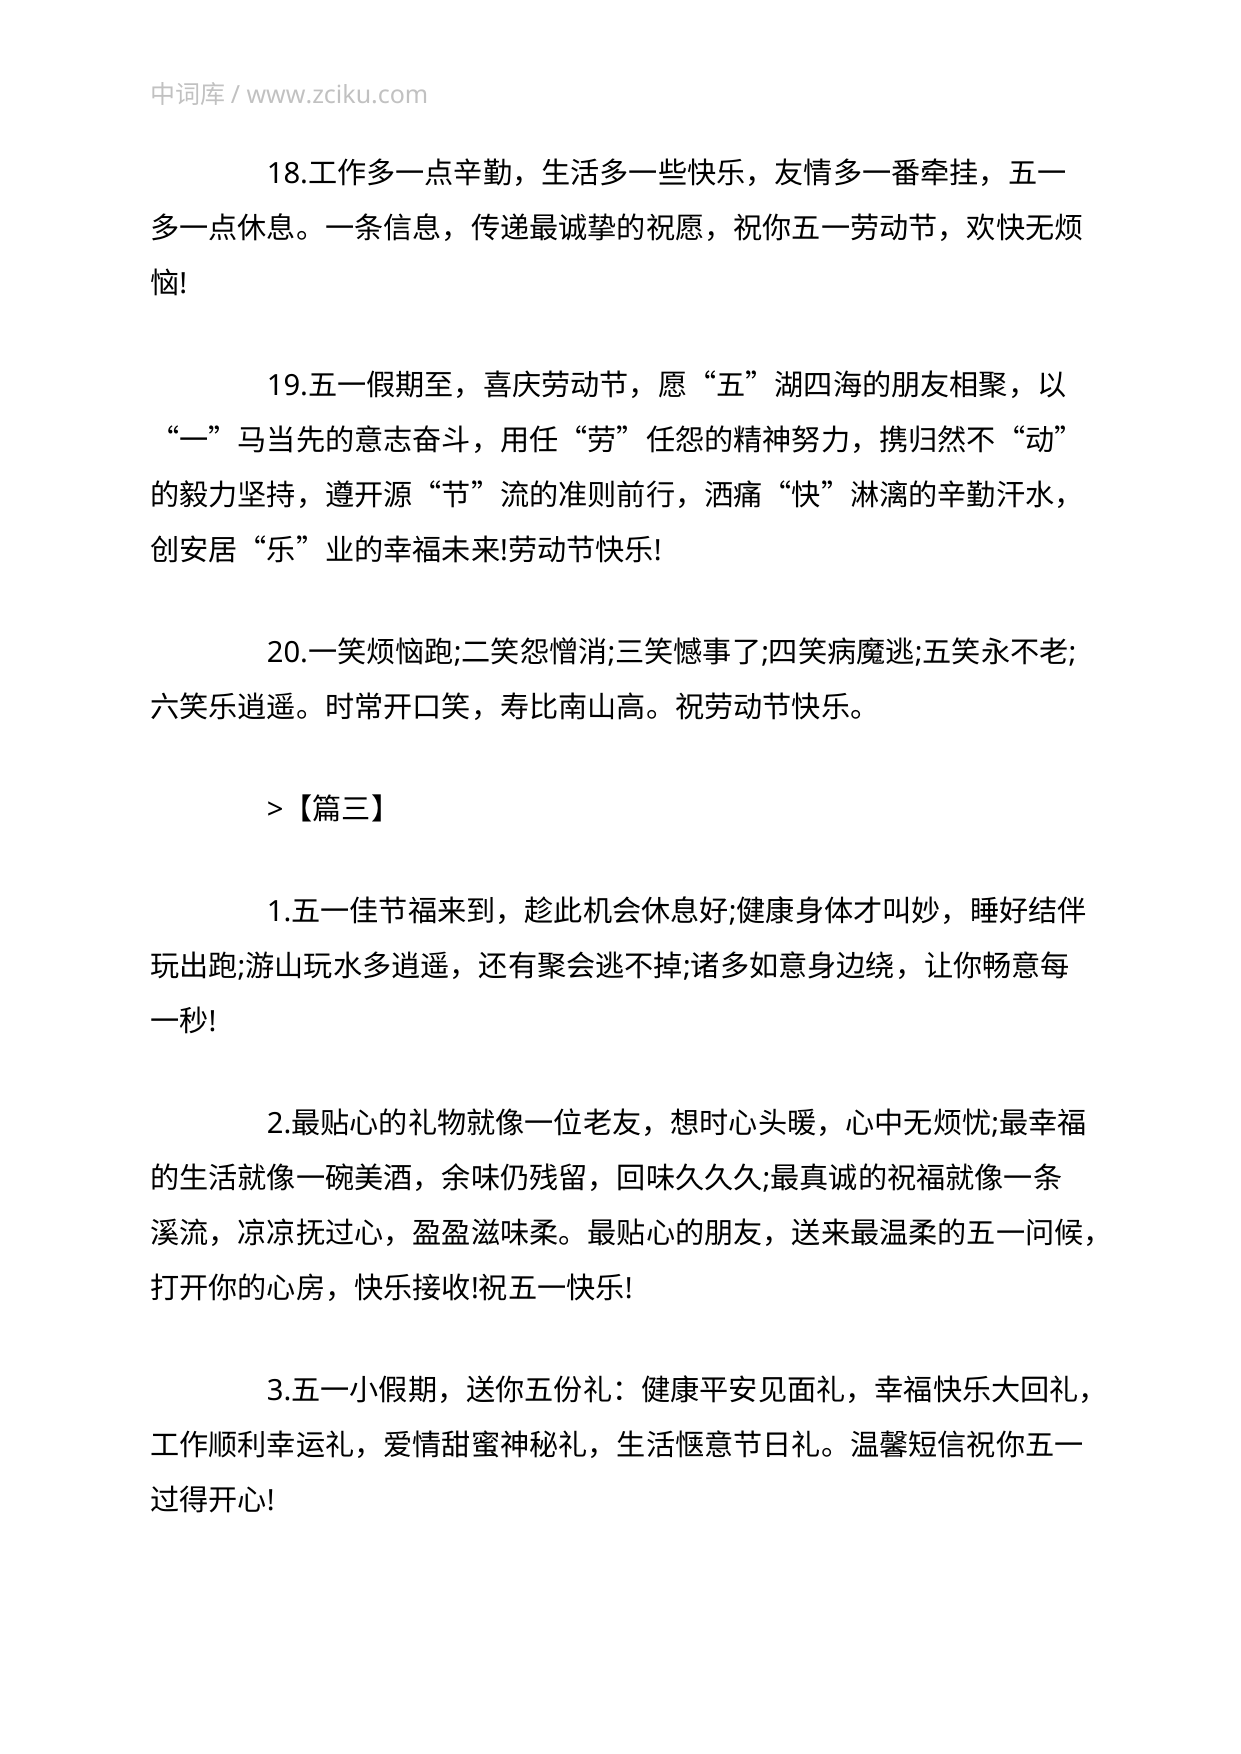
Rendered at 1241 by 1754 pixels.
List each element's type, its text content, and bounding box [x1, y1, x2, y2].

text 19.五一假期至，喜庆劳动节，愿“五”湖四海的朋友相聚，以“一”马当先的意志奋斗，用任“劳”任怨的精神努力，携归然不“动”的毅力坚持，遵开源“节”流的准则前行，洒痛“快”淋漓的辛勤汗水，创安居“乐”业的幸福未来!劳动节快乐! [150, 362, 1090, 569]
text 3.五一小假期，送你五份礼：健康平安见面礼，幸福快乐大回礼，工作顺利幸运礼，爱情甜蜜神秘礼，生活惬意节日礼。温馨短信祝你五一过得开心! [150, 1366, 1090, 1518]
text 18.工作多一点辛勤，生活多一些快乐，友情多一番牵挂，五一多一点休息。一条信息，传递最诚挚的祝愿，祝你五一劳动节，欢快无烦恼! [150, 150, 1090, 302]
text 20.一笑烦恼跑;二笑怨憎消;三笑憾事了;四笑病魔逃;五笑永不老;六笑乐逍遥。时常开口笑，寿比南山高。祝劳动节快乐。 [150, 629, 1090, 726]
text 1.五一佳节福来到，趁此机会休息好;健康身体才叫妙，睡好结伴玩出跑;游山玩水多逍遥，还有聚会逃不掉;诸多如意身边绕，让你畅意每一秒! [150, 887, 1090, 1040]
text >【篇三】 [150, 785, 1090, 828]
text 2.最贴心的礼物就像一位老友，想时心头暖，心中无烦忧;最幸福的生活就像一碗美酒，余味仍残留，回味久久久;最真诚的祝福就像一条溪流，凉凉抚过心，盈盈滋味柔。最贴心的朋友，送来最温柔的五一问候，打开你的心房，快乐接收!祝五一快乐! [150, 1099, 1090, 1307]
